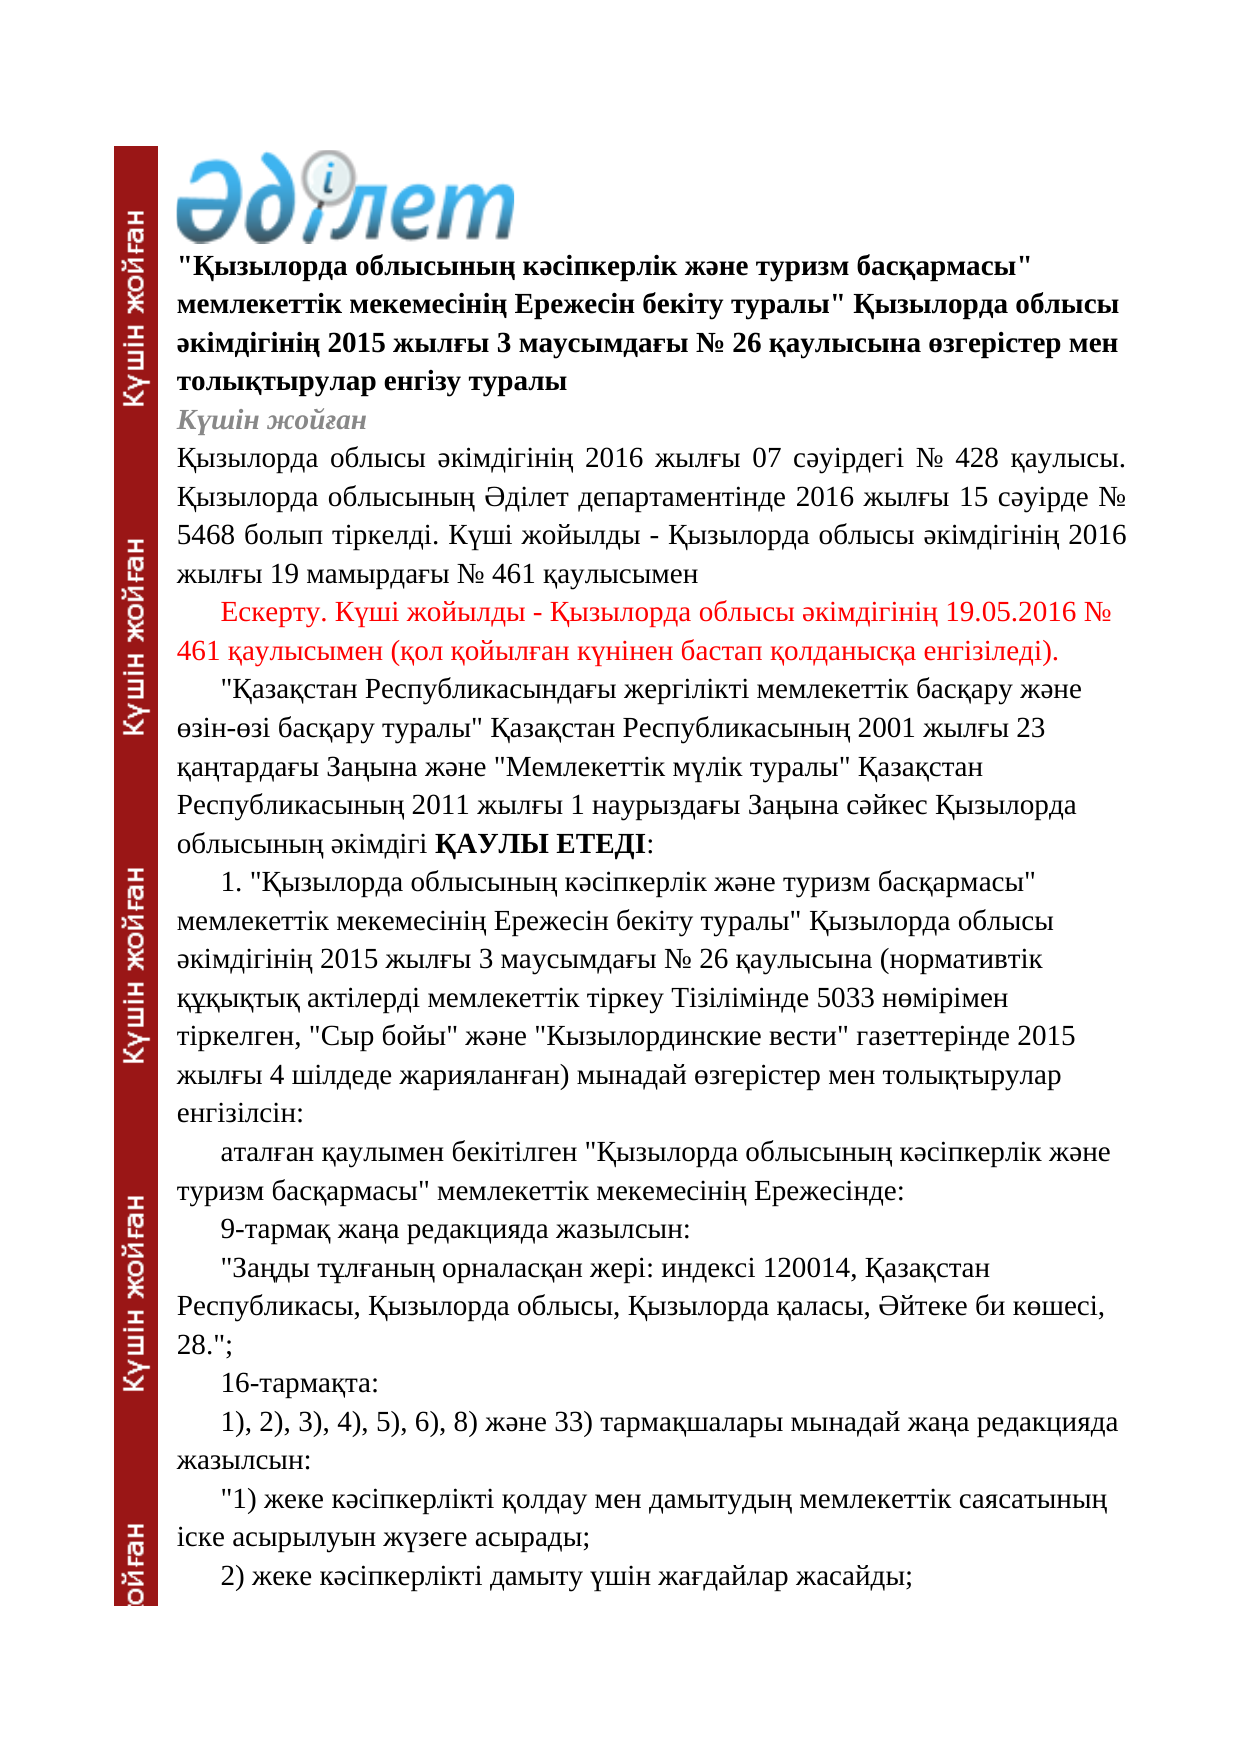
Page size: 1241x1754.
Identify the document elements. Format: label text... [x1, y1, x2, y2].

picture [114, 1592, 158, 1606]
picture [114, 397, 158, 402]
text Қызылорда облысы әкімдігінің 2016 жылғы 07 сәуірдегі № 428 қаулысы. Қызылорда облысының Әділет департаментінде 2016 жылғы 15 сәуірде № 5468 болып тіркелді. Күші жойылды - Қызылорда облысы әкімдігінің 2016 жылғы 19 мамырдағы № 461 қаулысымен [112, 440, 1128, 589]
text "Қызылорда облысының кәсіпкерлік және туризм басқармасы" мемлекеттік мекемесінің Ережесін бекіту туралы" Қызылорда облысы әкімдігінің 2015 жылғы 3 маусымдағы № 26 қаулысына өзгерістер мен толықтырулар енгізу туралы [112, 248, 1128, 397]
picture [114, 146, 158, 248]
picture [114, 589, 158, 594]
picture [176, 150, 515, 244]
text Күшін жойған [112, 402, 1128, 435]
picture [114, 435, 158, 440]
